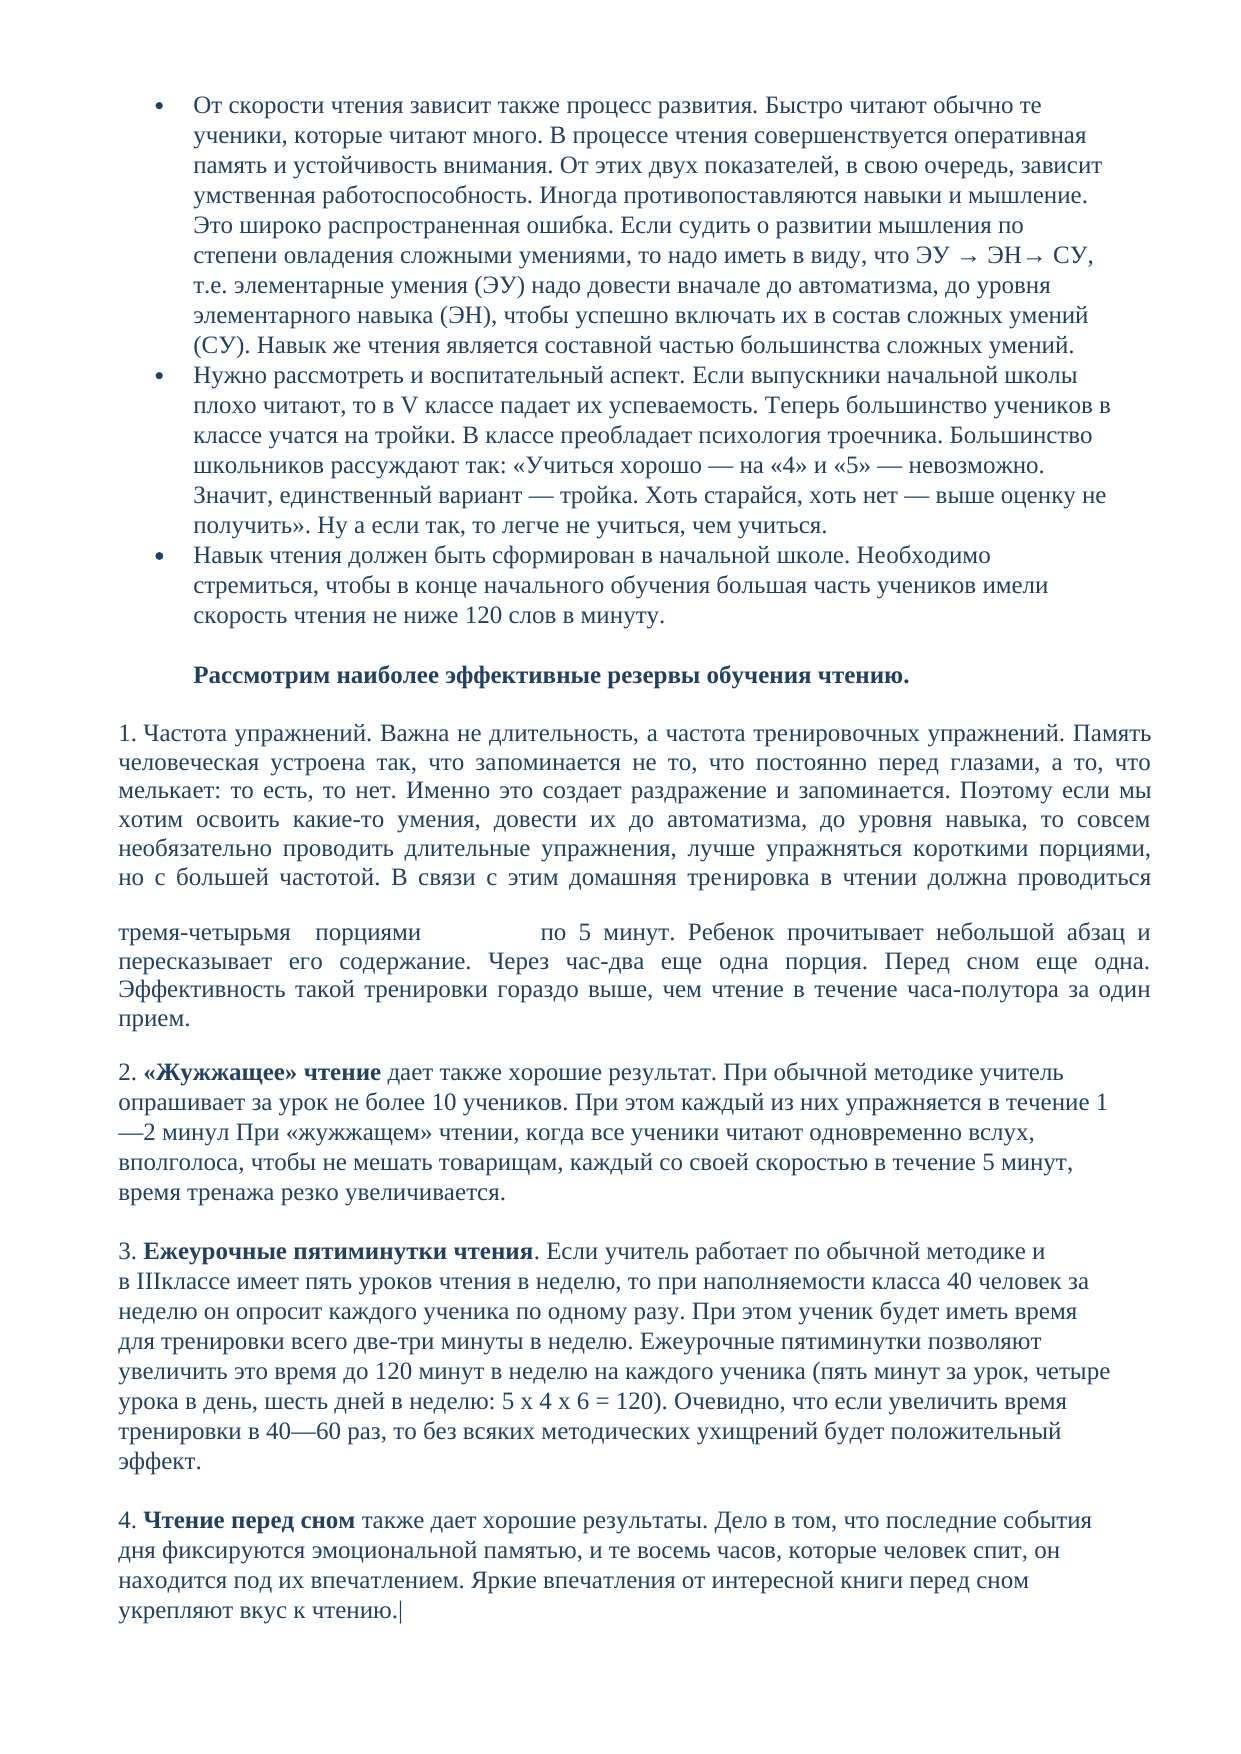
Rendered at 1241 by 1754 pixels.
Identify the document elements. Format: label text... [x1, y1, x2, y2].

list Рассмотрим наиболее эффективные резервы обучения чтению. [193, 659, 1113, 689]
text 4. Чтение перед сном также дает хорошие результаты. Дело в том, что последние события дня фиксируются эмоциональной памятью, и те восемь часов, которые человек спит, он находится под их впечатлением. Яркие впечатления от интересной книги перед сном укрепляют вкус к чтению.| [118, 1504, 1113, 1624]
list От скорости чтения зависит также процесс развития. Быстро читают обычно те ученики, которые читают много. В процессе чтения совершенствуется оперативная память и устойчивость внимания. От этих двух показателей, в свою очередь, зависит умственная работоспособность. Иногда противопоставляются навыки и мышление. Это широко распространенная ошибка. Если судить о развитии мышления по степени овладения сложными умениями, то надо иметь в виду, что ЭУ → ЭН→ СУ, т.е. элементарные умения (ЭУ) надо довести вначале до автоматизма, до уровня элементарного навыка (ЭН), чтобы успешно включать их в состав сложных умений (СУ). Навык же чтения является составной частью большинства сложных умений. [156, 89, 1113, 359]
list Нужно рассмотреть и воспитательный аспект. Если выпускники начальной школы плохо читают, то в V классе падает их успеваемость. Теперь большинство учеников в классе учатся на тройки. В классе преобладает психология троечника. Большинство школьников рассуждают так: «Учиться хорошо — на «4» и «5» — невозможно. Значит, единственный вариант — тройка. Хоть старайся, хоть нет — выше оценку не получить». Ну а если так, то легче не учиться, чем учиться. [156, 359, 1113, 539]
text 2. «Жужжащее» чтение дает также хорошие результат. При обычной методике учитель опрашивает за урок не более 10 учеников. При этом каждый из них упражняется в течение 1—2 минул При «жужжащем» чтении, когда все ученики читают одновременно вслух, вполголоса, чтобы не мешать товарищам, каждый со своей скоростью в течение 5 минут, время тренажа резко увеличивается. [118, 1056, 1113, 1206]
list Навык чтения должен быть сформирован в начальной школе. Необходимо стремиться, чтобы в конце начального обучения большая часть учеников имели скорость чтения не ниже 120 слов в минуту. [156, 539, 1113, 629]
text 3. Ежеурочные пятиминутки чтения. Если учитель работает по обычной методике и в IIIклассе имеет пять уроков чтения в неделю, то при наполняемости класса 40 человек за неделю он опросит каждого ученика по одному разу. При этом ученик будет иметь время для тренировки всего две-три минуты в неделю. Ежеурочные пятиминутки позволяют увеличить это время до 120 минут в неделю на каждого ученика (пять минут за урок, четыре урока в день, шесть дней в неделю: 5 х 4 х 6 = 120). Очевидно, что если увеличить время тренировки в 40—60 раз, то без всяких методических ухищрений будет положительный эффект. [118, 1235, 1113, 1475]
text 1. Частота упражнений. Важна не длительность, а частота тренировочных упражнений. Память человеческая устроена так, что запоминается не то, что постоянно перед глазами, а то, что мелькает: то есть, то нет. Именно это создает раздражение и запоминается. Поэтому если мы хотим освоить какие-то умения, довести их до автоматизма, до уровня навыка, то совсем необязательно проводить длительные упражнения, лучше упражняться короткими порциями, но с большей частотой. В связи с этим домашняя тренировка в чтении должна проводиться тремя-четырьмя порциями по 5 минут. Ребенок прочитывает небольшой абзац и пересказывает его содержание. Через час-два еще одна порция. Перед сном еще одна. Эффективность такой тренировки гораздо выше, чем чтение в течение часа-полутора за один прием. [118, 718, 1152, 1032]
